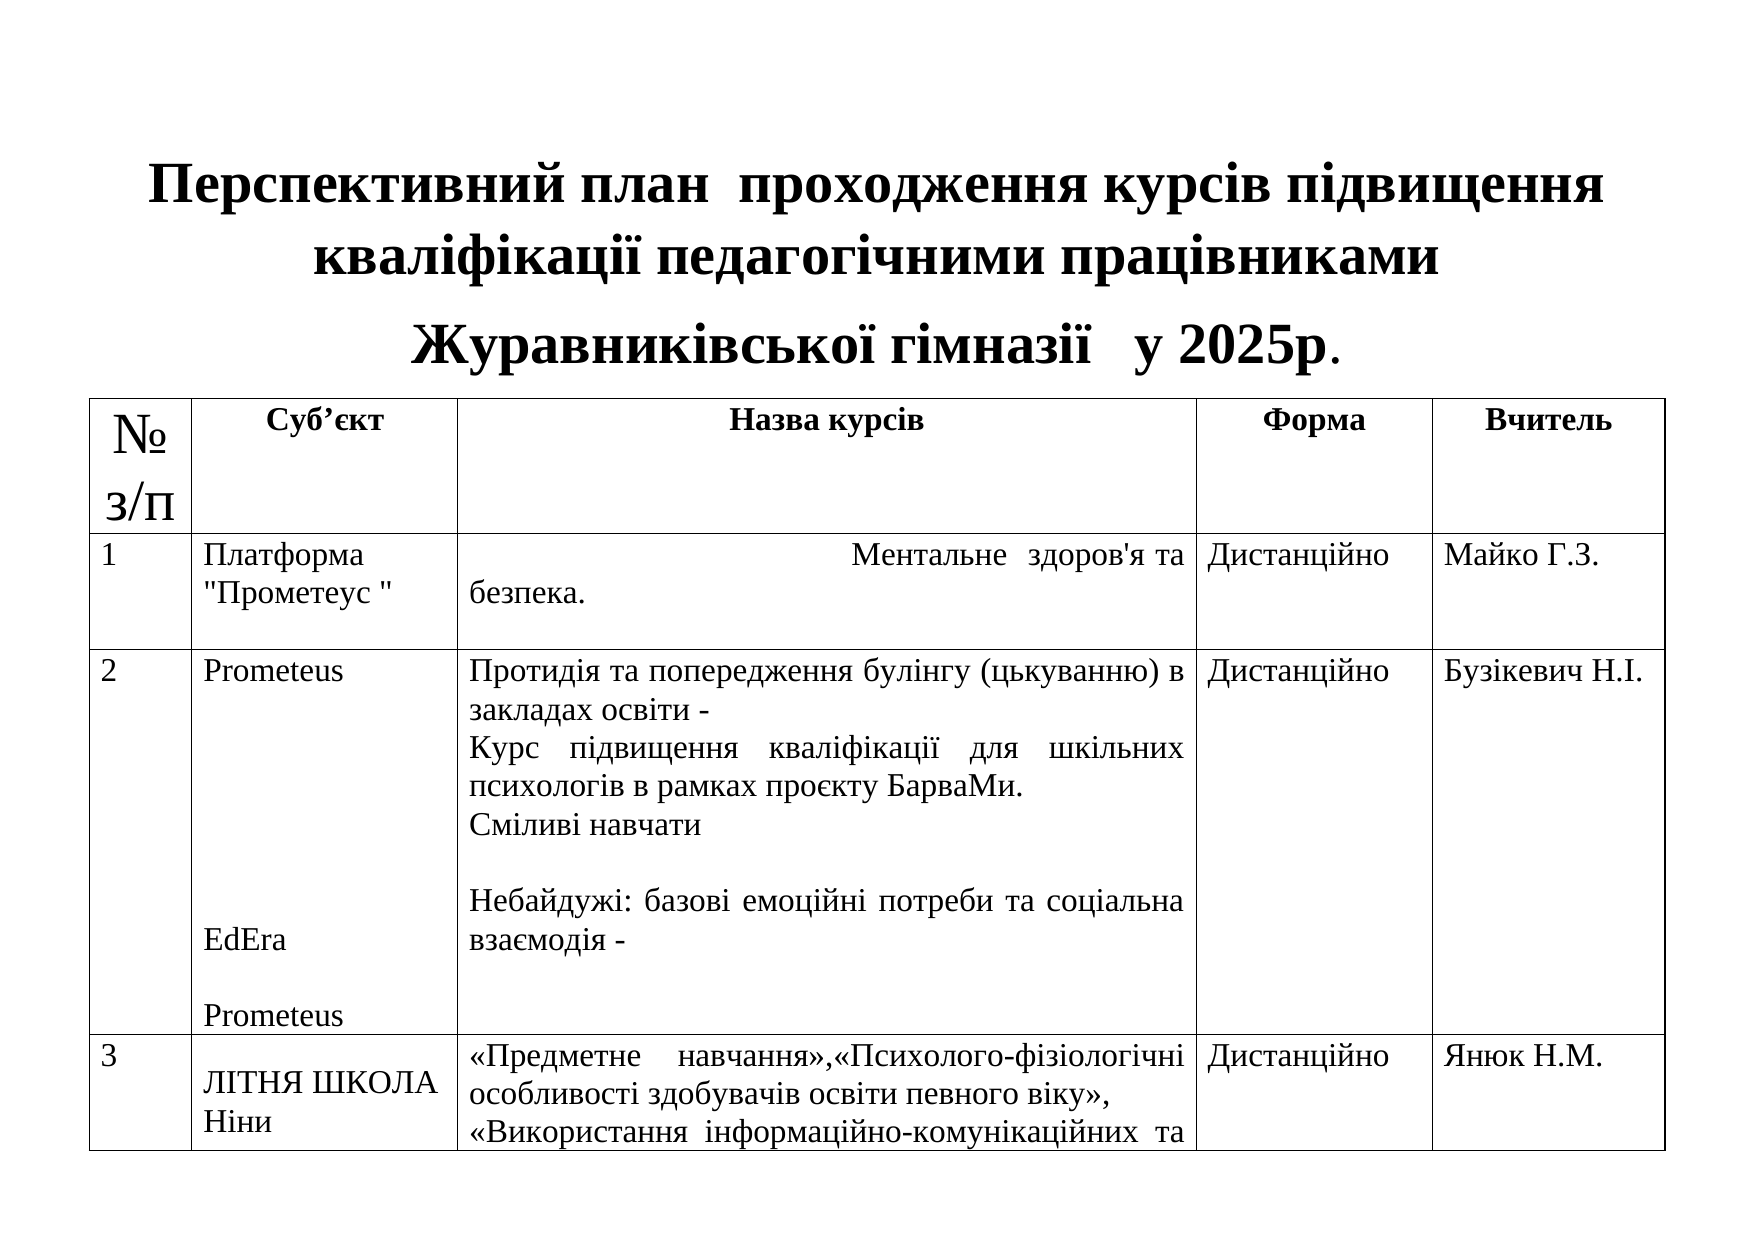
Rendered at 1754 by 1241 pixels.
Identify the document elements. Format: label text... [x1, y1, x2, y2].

table_cell Ментальне здоров'я та безпека. [458, 534, 1196, 649]
table_cell Дистанційно [1197, 650, 1432, 1034]
table_cell Янюк Н.М. [1433, 1035, 1664, 1150]
table_cell Дистанційно [1197, 1035, 1432, 1150]
table_cell Майко Г.З. [1433, 534, 1664, 649]
table_cell Рrometeus ЕdEra Рrometeus [192, 650, 457, 1034]
table_header Форма [1197, 399, 1432, 533]
table_header Суб’єкт [192, 399, 457, 533]
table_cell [192, 1035, 457, 1150]
table_cell Протидія та попередження булінгу (цькуванню) в закладах освіти - Курс підвищення кваліфікації для шкільних психологів в рамках проєкту БарваМи. Сміливі навчати Небайдужі: базові емоційні потреби та соціальна взаємодія - [458, 650, 1196, 1034]
table_header Назва курсів [458, 399, 1196, 533]
table_header Вчитель [1433, 399, 1664, 533]
text Журавниківської гімназії у 2025р. [88, 309, 1665, 376]
table_cell Бузікевич Н.І. [1433, 650, 1664, 1034]
table_cell 3 [90, 1035, 191, 1150]
table_cell Платформа "Прометеус " [192, 534, 457, 649]
table_header № з/п [90, 399, 191, 533]
table_cell 2 [90, 650, 191, 1034]
table_cell Дистанційно [1197, 534, 1432, 649]
text Перспективний план проходження курсів підвищення кваліфікації педагогічними працівниками [88, 148, 1665, 287]
table_cell 1 [90, 534, 191, 649]
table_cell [458, 1035, 1196, 1150]
